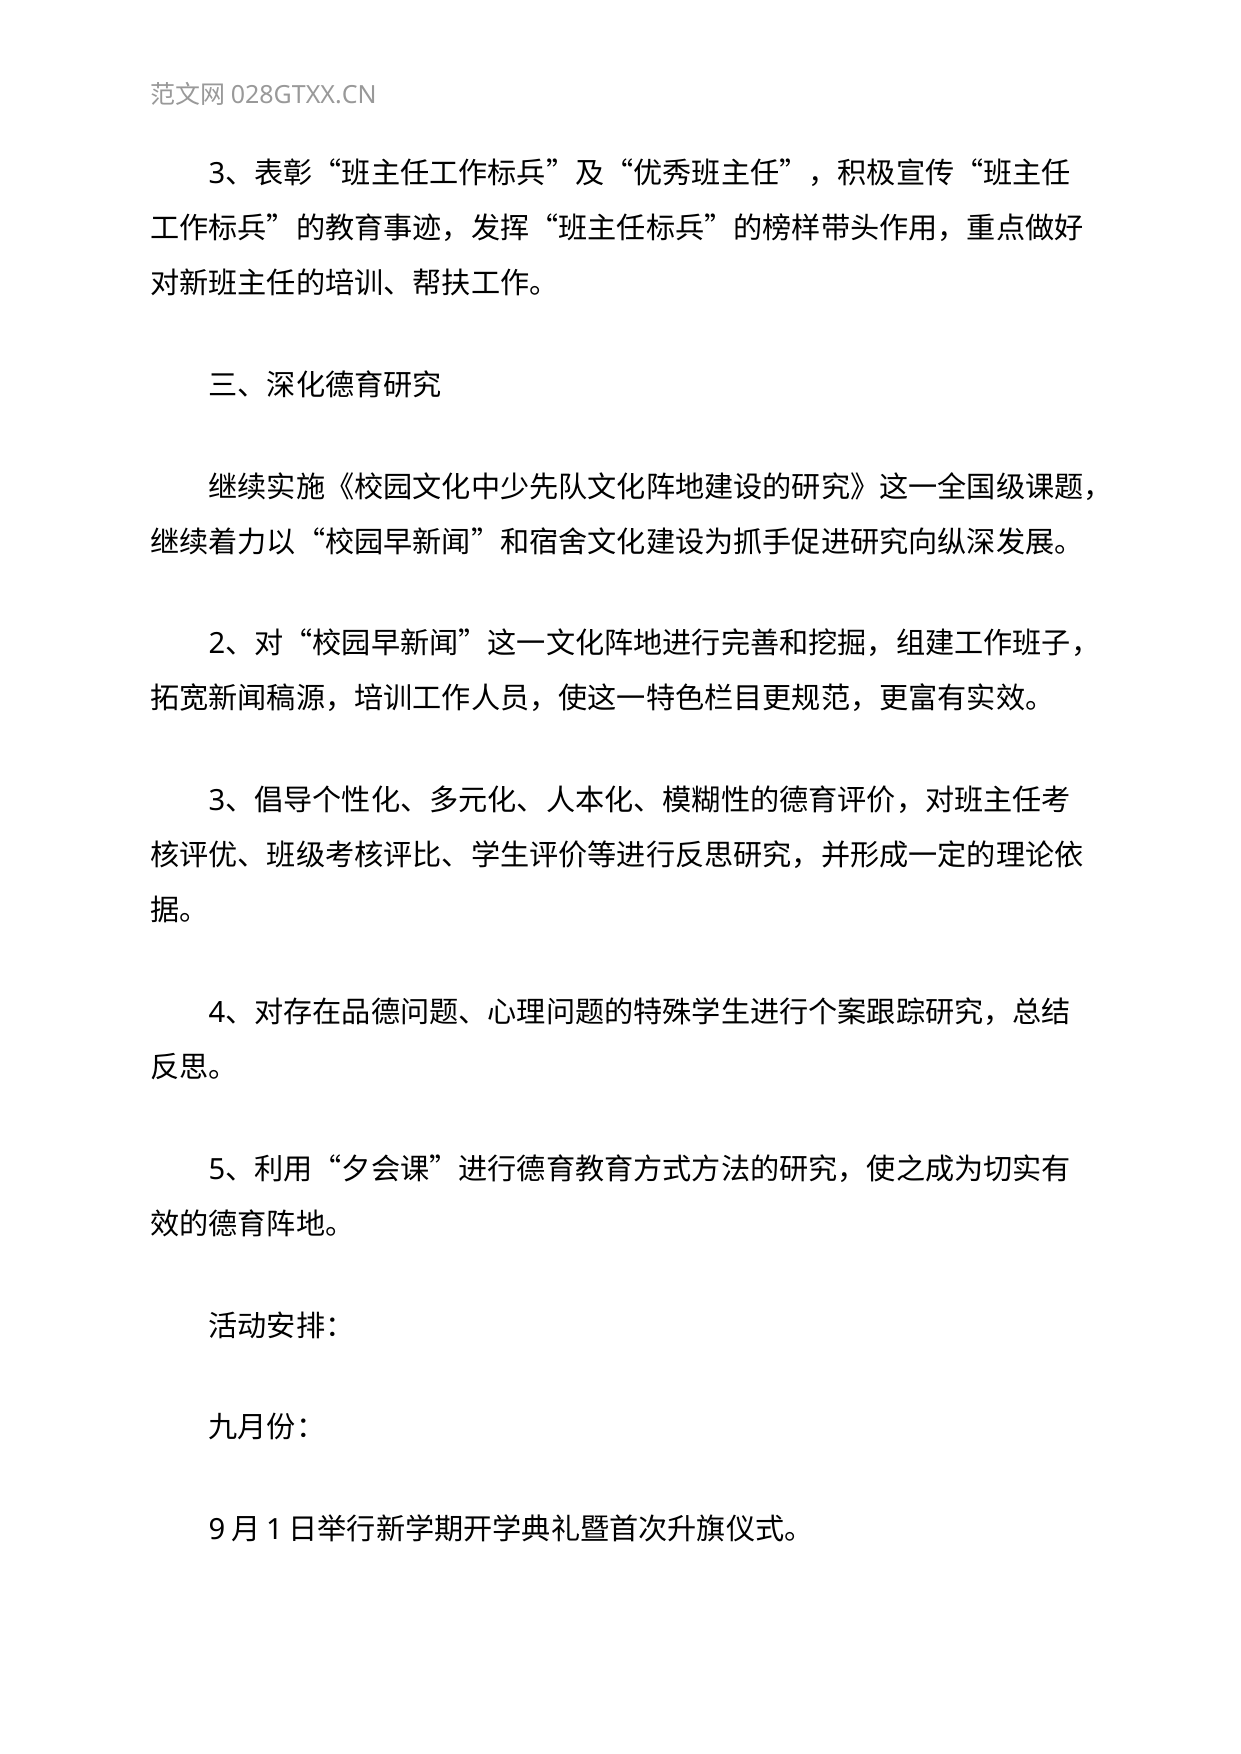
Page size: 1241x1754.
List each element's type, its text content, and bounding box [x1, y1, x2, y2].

text 2、对“校园早新闻”这一文化阵地进行完善和挖掘，组建工作班子，拓宽新闻稿源，培训工作人员，使这一特色栏目更规范，更富有实效。 [150, 620, 1090, 717]
text 3、表彰“班主任工作标兵”及“优秀班主任”，积极宣传“班主任工作标兵”的教育事迹，发挥“班主任标兵”的榜样带头作用，重点做好对新班主任的培训、帮扶工作。 [150, 150, 1090, 302]
text 九月份： [150, 1404, 1090, 1446]
text 9月1日举行新学期开学典礼暨首次升旗仪式。 [150, 1506, 1090, 1548]
text 3、倡导个性化、多元化、人本化、模糊性的德育评价，对班主任考核评优、班级考核评比、学生评价等进行反思研究，并形成一定的理论依据。 [150, 777, 1090, 929]
text 继续实施《校园文化中少先队文化阵地建设的研究》这一全国级课题，继续着力以“校园早新闻”和宿舍文化建设为抓手促进研究向纵深发展。 [150, 463, 1090, 561]
text 4、对存在品德问题、心理问题的特殊学生进行个案跟踪研究，总结反思。 [150, 988, 1090, 1086]
text 三、深化德育研究 [150, 362, 1090, 404]
text 5、利用“夕会课”进行德育教育方式方法的研究，使之成为切实有效的德育阵地。 [150, 1145, 1090, 1243]
text 活动安排： [150, 1302, 1090, 1344]
